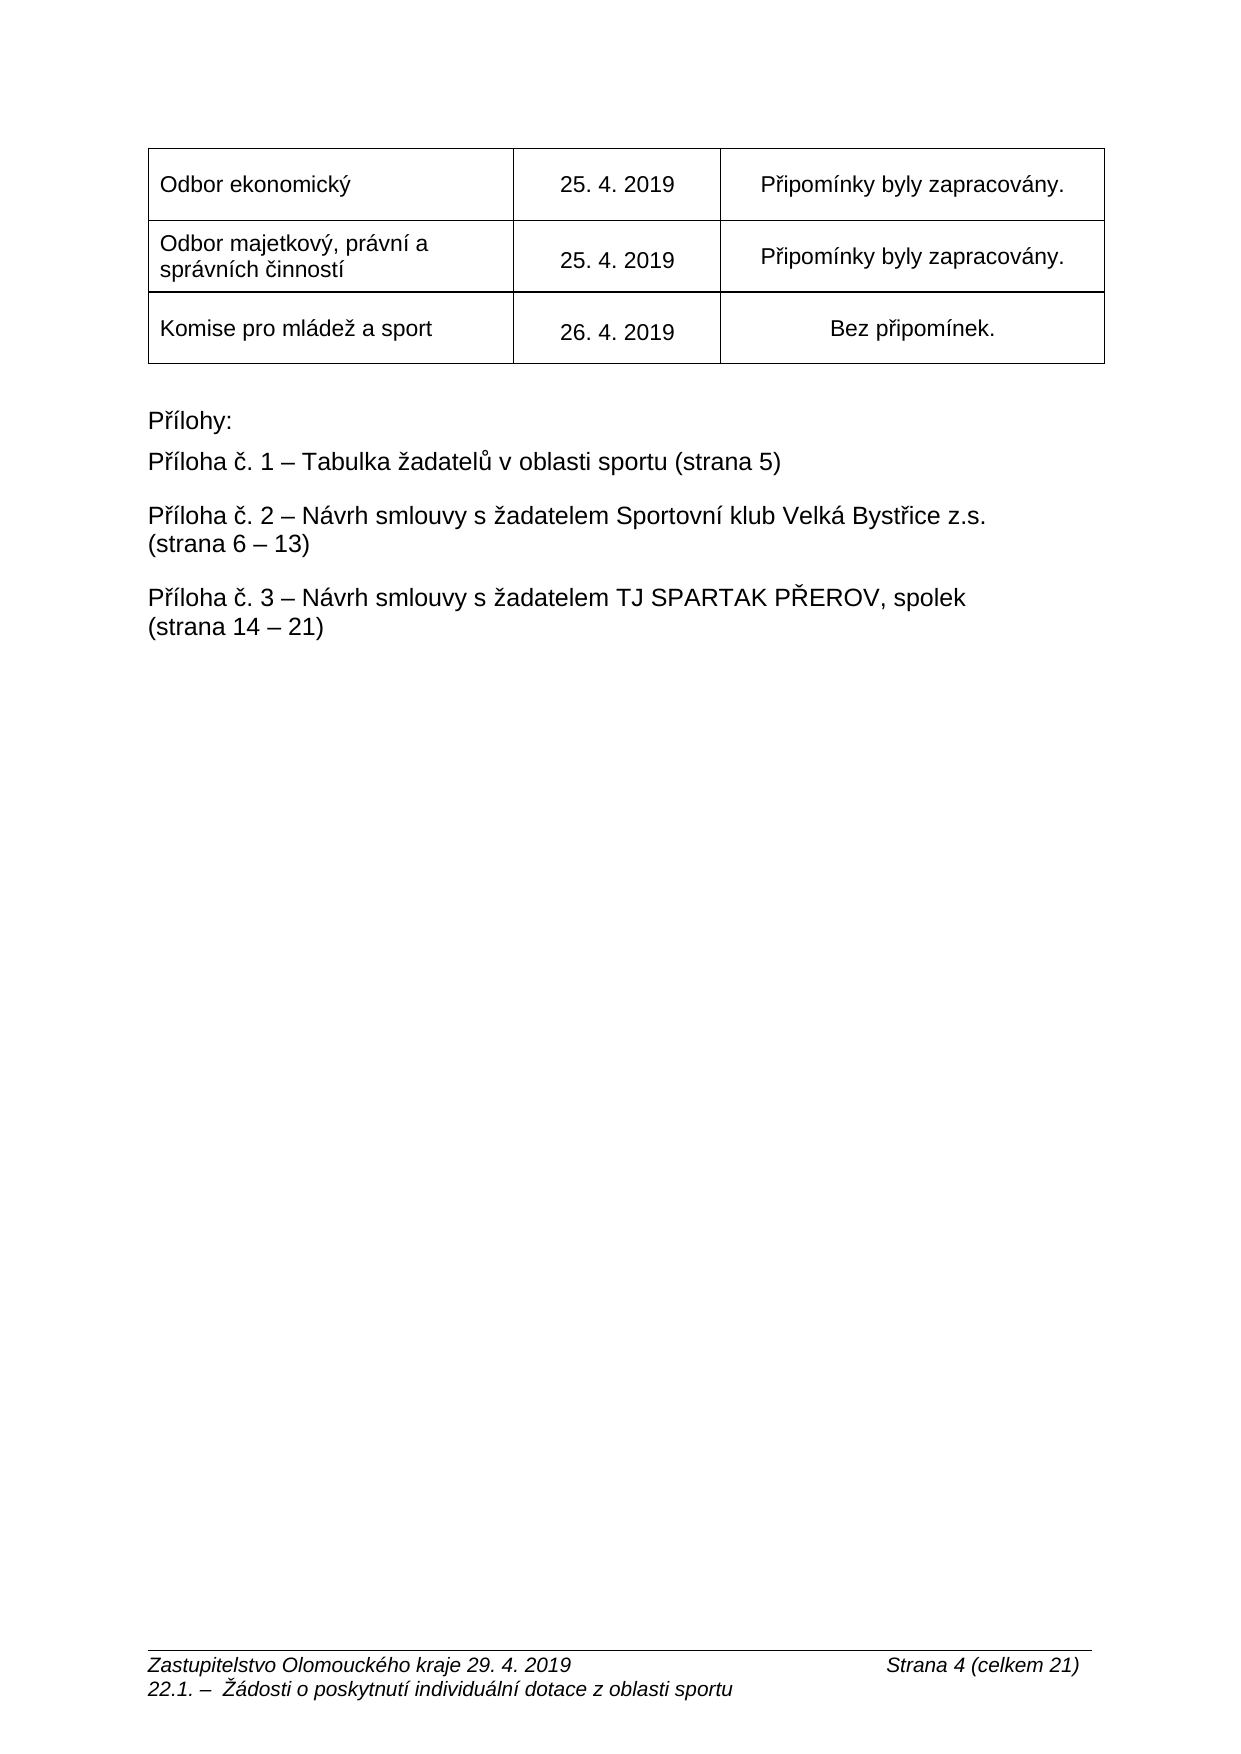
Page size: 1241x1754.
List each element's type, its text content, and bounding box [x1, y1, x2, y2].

table_cell Komise pro mládež a sport [149, 293, 513, 363]
text Přílohy: [148, 406, 1092, 434]
text Příloha č. 1 – Tabulka žadatelů v oblasti sportu (strana 5) [148, 447, 1092, 476]
table_cell 25. 4. 2019 [514, 149, 720, 219]
table_cell Připomínky byly zapracovány. [721, 221, 1104, 291]
text Příloha č. 2 – Návrh smlouvy s žadatelem Sportovní klub Velká Bystřice z.s. (strana 6 – 13) [148, 501, 1092, 558]
table_cell 25. 4. 2019 [514, 221, 720, 291]
text Příloha č. 3 – Návrh smlouvy s žadatelem TJ SPARTAK PŘEROV, spolek (strana 14 – 21) [148, 583, 1092, 641]
table_cell Odbor ekonomický [149, 149, 513, 219]
table_cell Bez připomínek. [721, 293, 1104, 363]
table_cell Připomínky byly zapracovány. [721, 149, 1104, 219]
table_cell Odbor majetkový, právní a správních činností [149, 221, 513, 291]
table_cell 26. 4. 2019 [514, 293, 720, 363]
